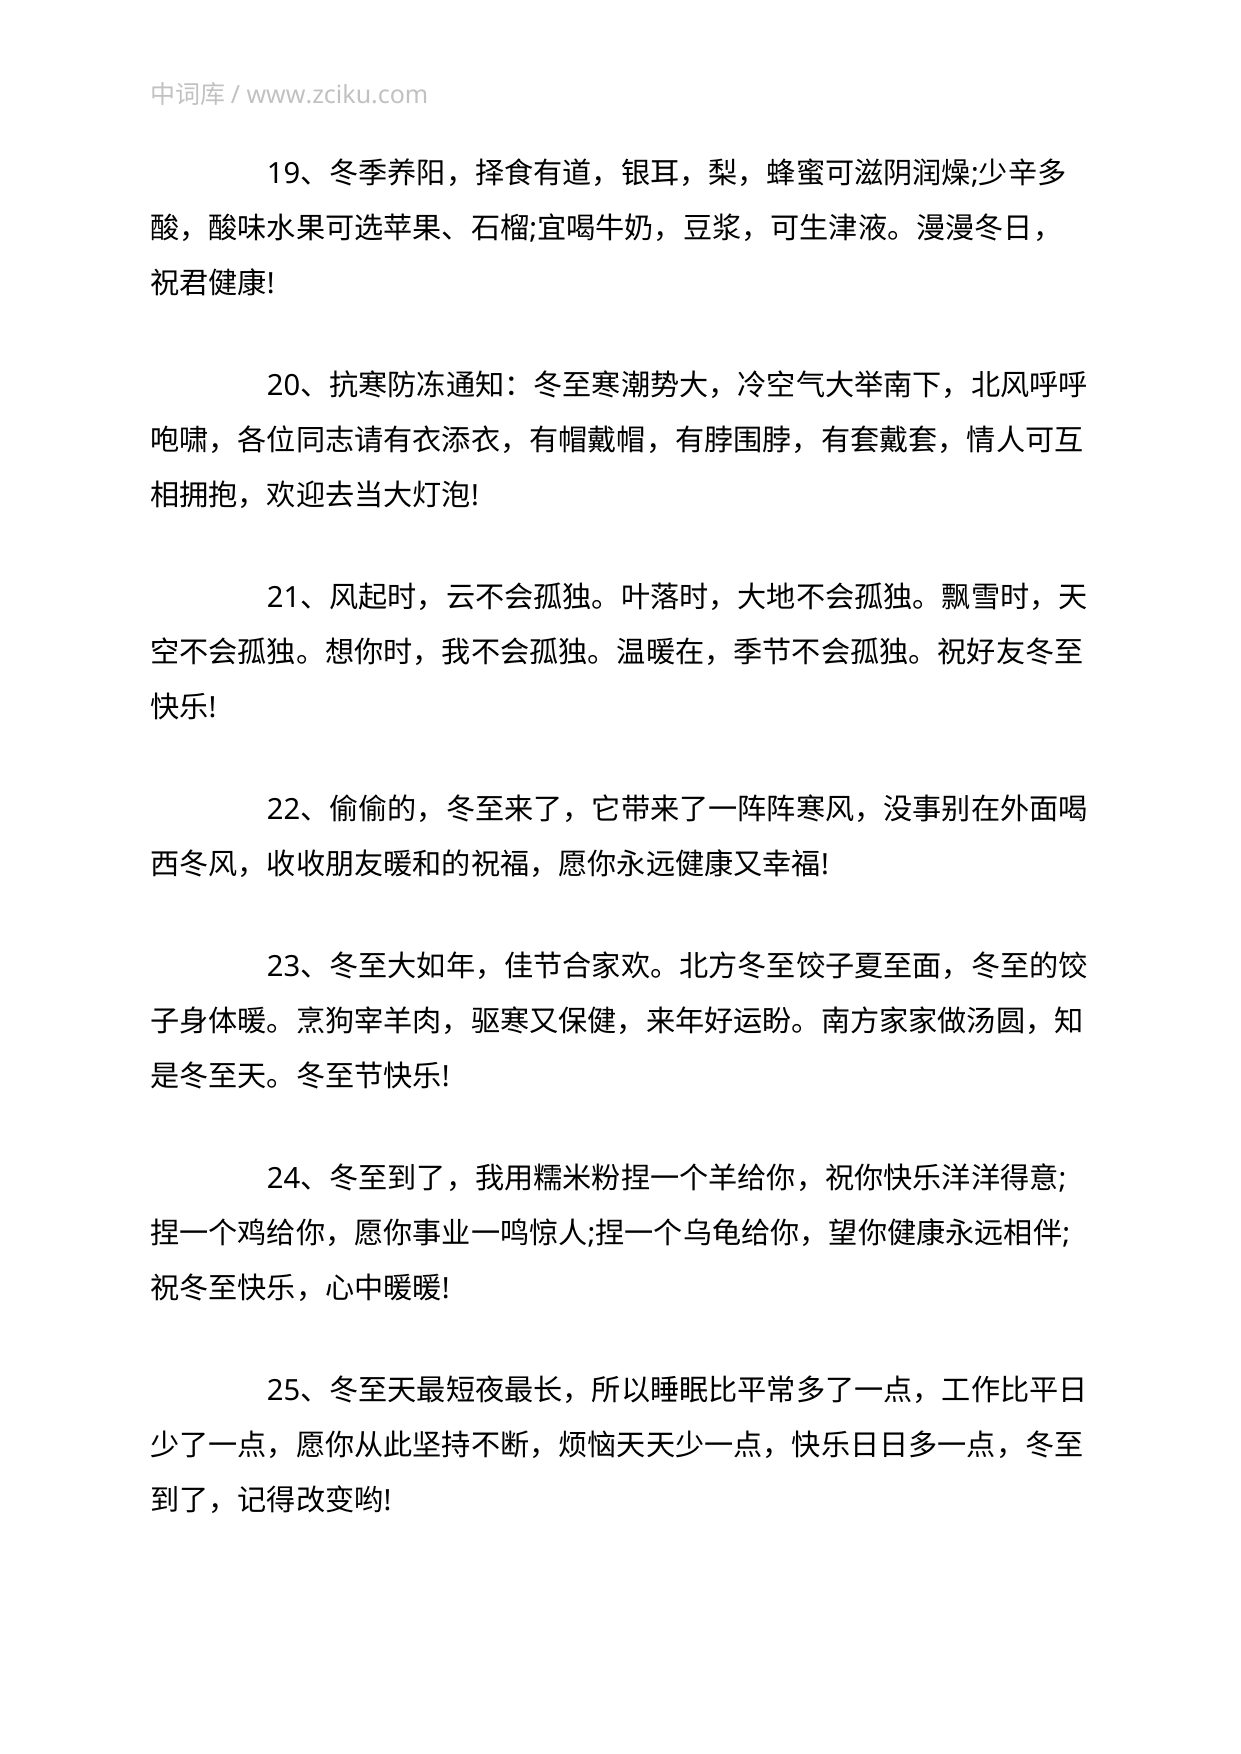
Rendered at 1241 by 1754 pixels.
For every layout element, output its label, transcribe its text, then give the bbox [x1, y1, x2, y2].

text 24、冬至到了，我用糯米粉捏一个羊给你，祝你快乐洋洋得意;捏一个鸡给你，愿你事业一鸣惊人;捏一个乌龟给你，望你健康永远相伴;祝冬至快乐，心中暖暖! [150, 1154, 1090, 1307]
text 19、冬季养阳，择食有道，银耳，梨，蜂蜜可滋阴润燥;少辛多酸，酸味水果可选苹果、石榴;宜喝牛奶，豆浆，可生津液。漫漫冬日，祝君健康! [150, 150, 1090, 302]
text 23、冬至大如年，佳节合家欢。北方冬至饺子夏至面，冬至的饺子身体暖。烹狗宰羊肉，驱寒又保健，来年好运盼。南方家家做汤圆，知是冬至天。冬至节快乐! [150, 943, 1090, 1095]
text 25、冬至天最短夜最长，所以睡眠比平常多了一点，工作比平日少了一点，愿你从此坚持不断，烦恼天天少一点，快乐日日多一点，冬至到了，记得改变哟! [150, 1367, 1090, 1519]
text 20、抗寒防冻通知：冬至寒潮势大，冷空气大举南下，北风呼呼咆啸，各位同志请有衣添衣，有帽戴帽，有脖围脖，有套戴套，情人可互相拥抱，欢迎去当大灯泡! [150, 362, 1090, 514]
text 21、风起时，云不会孤独。叶落时，大地不会孤独。飘雪时，天空不会孤独。想你时，我不会孤独。温暖在，季节不会孤独。祝好友冬至快乐! [150, 574, 1090, 726]
text 22、偷偷的，冬至来了，它带来了一阵阵寒风，没事别在外面喝西冬风，收收朋友暖和的祝福，愿你永远健康又幸福! [150, 786, 1090, 883]
